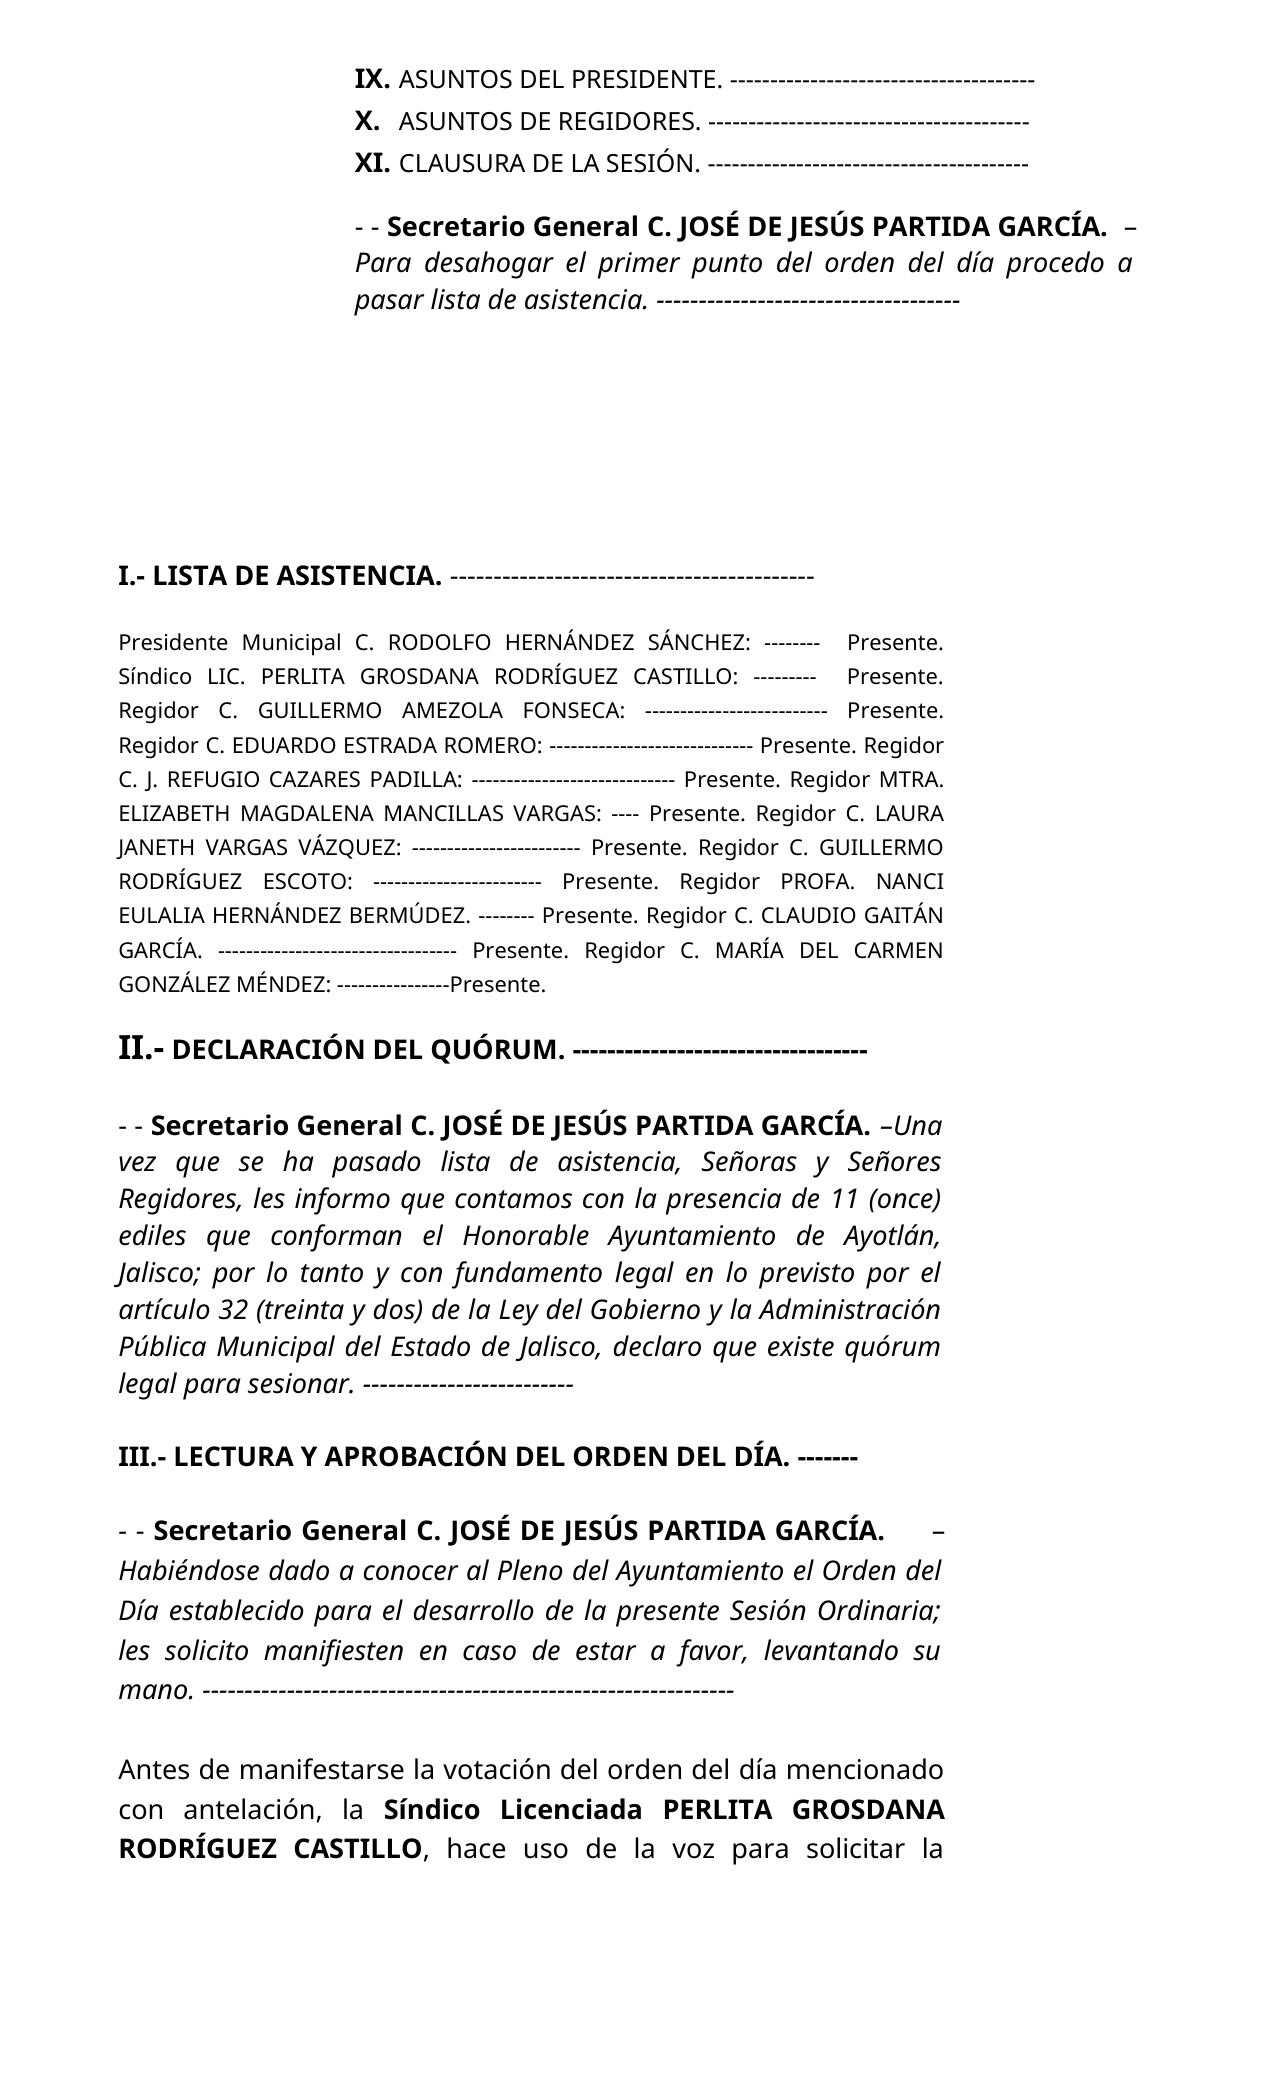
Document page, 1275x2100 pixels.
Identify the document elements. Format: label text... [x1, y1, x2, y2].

list CLAUSURA DE LA SESIÓN. ---------------------------------------- [354, 144, 1152, 181]
text II.- DECLARACIÓN DEL QUÓRUM. ---------------------------------- [118, 1024, 945, 1069]
text I.- LISTA DE ASISTENCIA. ------------------------------------------ [118, 556, 945, 593]
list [118, 1750, 945, 1867]
text - - Secretario General C. JOSÉ DE JESÚS PARTIDA GARCÍA. –Para desahogar el primer punto del orden del día procedo a pasar lista de asistencia. ------------------------------------ [354, 207, 1137, 318]
list - - Secretario General C. JOSÉ DE JESÚS PARTIDA GARCÍA. –Habiéndose dado a conocer al Pleno del Ayuntamiento el Orden del Día establecido para el desarrollo de la presente Sesión Ordinaria; les solicito manifiesten en caso de estar a favor, levantando su mano. --------------------------------------------------------------- [118, 1512, 945, 1708]
text - - Secretario General C. JOSÉ DE JESÚS PARTIDA GARCÍA. –Una vez que se ha pasado lista de asistencia, Señoras y Señores Regidores, les informo que contamos con la presencia de 11 (once) ediles que conforman el Honorable Ayuntamiento de Ayotlán, Jalisco; por lo tanto y con fundamento legal en lo previsto por el artículo 32 (treinta y dos) de la Ley del Gobierno y la Administración Pública Municipal del Estado de Jalisco, declaro que existe quórum legal para sesionar. ------------------------- [118, 1106, 945, 1401]
text III.- LECTURA Y APROBACIÓN DEL ORDEN DEL DÍA. ------- [118, 1438, 945, 1475]
text Presidente Municipal C. RODOLFO HERNÁNDEZ SÁNCHEZ: -------- Presente. Síndico LIC. PERLITA GROSDANA RODRÍGUEZ CASTILLO: --------- Presente. Regidor C. GUILLERMO AMEZOLA FONSECA: -------------------------- Presente. Regidor C. EDUARDO ESTRADA ROMERO: ----------------------------- Presente. Regidor C. J. REFUGIO CAZARES PADILLA: ----------------------------- Presente. Regidor MTRA. ELIZABETH MAGDALENA MANCILLAS VARGAS: ---- Presente. Regidor C. LAURA JANETH VARGAS VÁZQUEZ: ------------------------ Presente. Regidor C. GUILLERMO RODRÍGUEZ ESCOTO: ------------------------ Presente. Regidor PROFA. NANCI EULALIA HERNÁNDEZ BERMÚDEZ. -------- Presente. Regidor C. CLAUDIO GAITÁN GARCÍA. ---------------------------------- Presente. Regidor C. MARÍA DEL CARMEN GONZÁLEZ MÉNDEZ: ----------------Presente. [118, 627, 945, 998]
list ASUNTOS DEL PRESIDENTE. -------------------------------------- [354, 59, 1152, 96]
list ASUNTOS DE REGIDORES. ---------------------------------------- [354, 101, 1152, 138]
